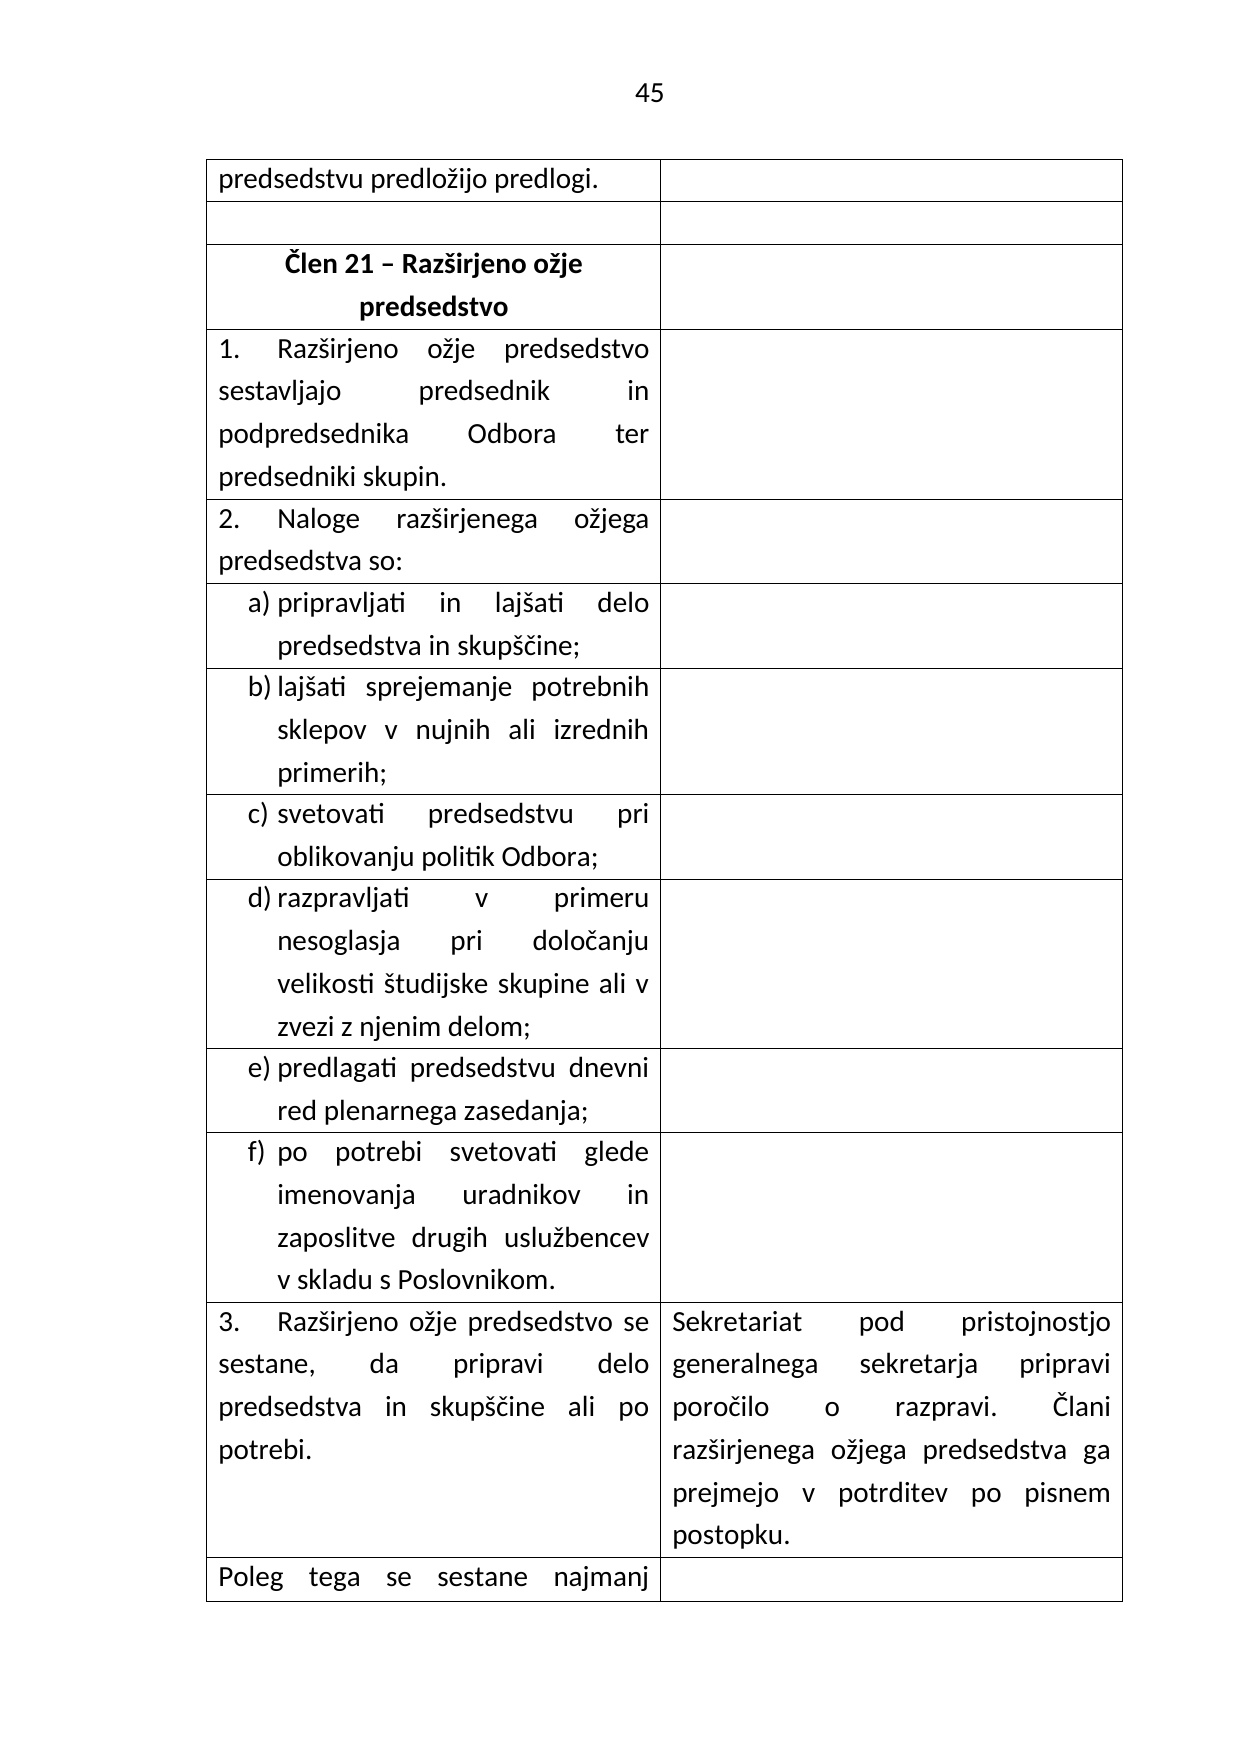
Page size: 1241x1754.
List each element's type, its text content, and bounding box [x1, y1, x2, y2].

table_cell [661, 202, 1122, 244]
table_cell [661, 669, 1122, 794]
table_cell [661, 160, 1122, 201]
table_cell Razširjeno ožje predsedstvo sestavljajo predsednik in podpredsednika Odbora ter predsedniki skupin. [207, 330, 660, 499]
table_cell [207, 202, 660, 244]
table_cell predlagati predsedstvu dnevni red plenarnega zasedanja; [207, 1049, 660, 1132]
table_cell [661, 500, 1122, 583]
table_cell [661, 584, 1122, 667]
table_cell svetovati predsedstvu pri oblikovanju politik Odbora; [207, 795, 660, 878]
table_cell pripravljati in lajšati delo predsedstva in skupščine; [207, 584, 660, 667]
table_cell [661, 880, 1122, 1048]
table_cell [661, 795, 1122, 878]
table_cell Razširjeno ožje predsedstvo se sestane, da pripravi delo predsedstva in skupščine ali po potrebi. [207, 1303, 660, 1557]
table_cell [661, 1049, 1122, 1132]
table_cell lajšati sprejemanje potrebnih sklepov v nujnih ali izrednih primerih; [207, 669, 660, 794]
table_cell [661, 1558, 1122, 1601]
table_cell [661, 330, 1122, 499]
table_cell [661, 1133, 1122, 1302]
table_cell Sekretariat pod pristojnostjo generalnega sekretarja pripravi poročilo o razpravi. Člani razširjenega ožjega predsedstva ga prejmejo v potrditev po pisnem postopku. [661, 1303, 1122, 1557]
table_cell Člen 21 – Razširjeno ožje predsedstvo [207, 245, 660, 329]
table_cell po potrebi svetovati glede imenovanja uradnikov in zaposlitve drugih uslužbencev v skladu s Poslovnikom. [207, 1133, 660, 1302]
table_cell razpravljati v primeru nesoglasja pri določanju velikosti študijske skupine ali v zvezi z njenim delom; [207, 880, 660, 1048]
table_cell [661, 245, 1122, 329]
table_cell Naloge razširjenega ožjega predsedstva so: [207, 500, 660, 583]
